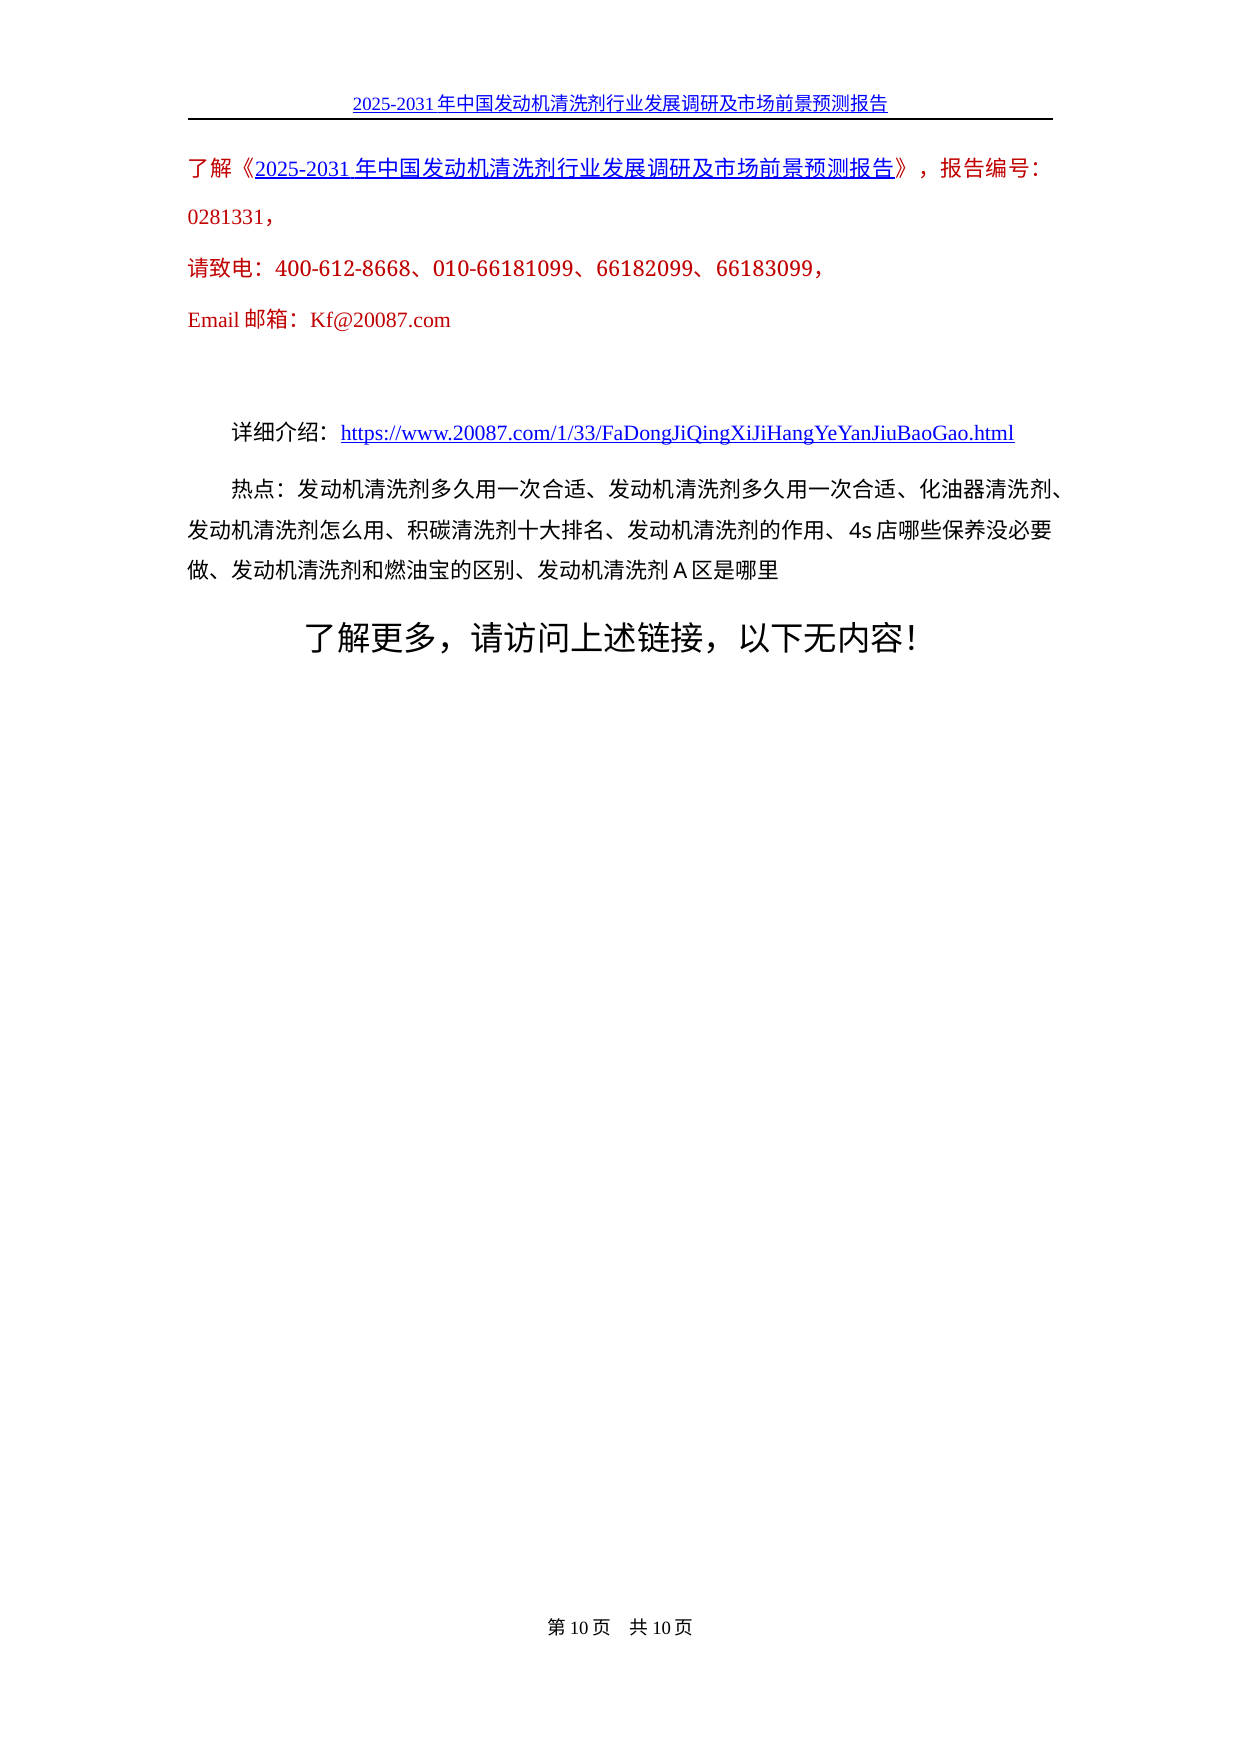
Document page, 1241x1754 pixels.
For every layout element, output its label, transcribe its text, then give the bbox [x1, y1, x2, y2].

text 了解《2025-2031年中国发动机清洗剂行业发展调研及市场前景预测报告》，报告编号：0281331， [187, 150, 1053, 231]
text 请致电：400-612-8668、010-66181099、66182099、66183099， [187, 251, 1053, 283]
text Email邮箱：Kf@20087.com [187, 302, 1053, 334]
title 了解更多，请访问上述链接，以下无内容！ [187, 603, 1053, 668]
text 详细介绍：https://www.20087.com/1/33/FaDongJiQingXiJiHangYeYanJiuBaoGao.html [187, 415, 1053, 447]
text 热点：发动机清洗剂多久用一次合适、发动机清洗剂多久用一次合适、化油器清洗剂、发动机清洗剂怎么用、积碳清洗剂十大排名、发动机清洗剂的作用、4s店哪些保养没必要做、发动机清洗剂和燃油宝的区别、发动机清洗剂A区是哪里 [187, 472, 1053, 585]
